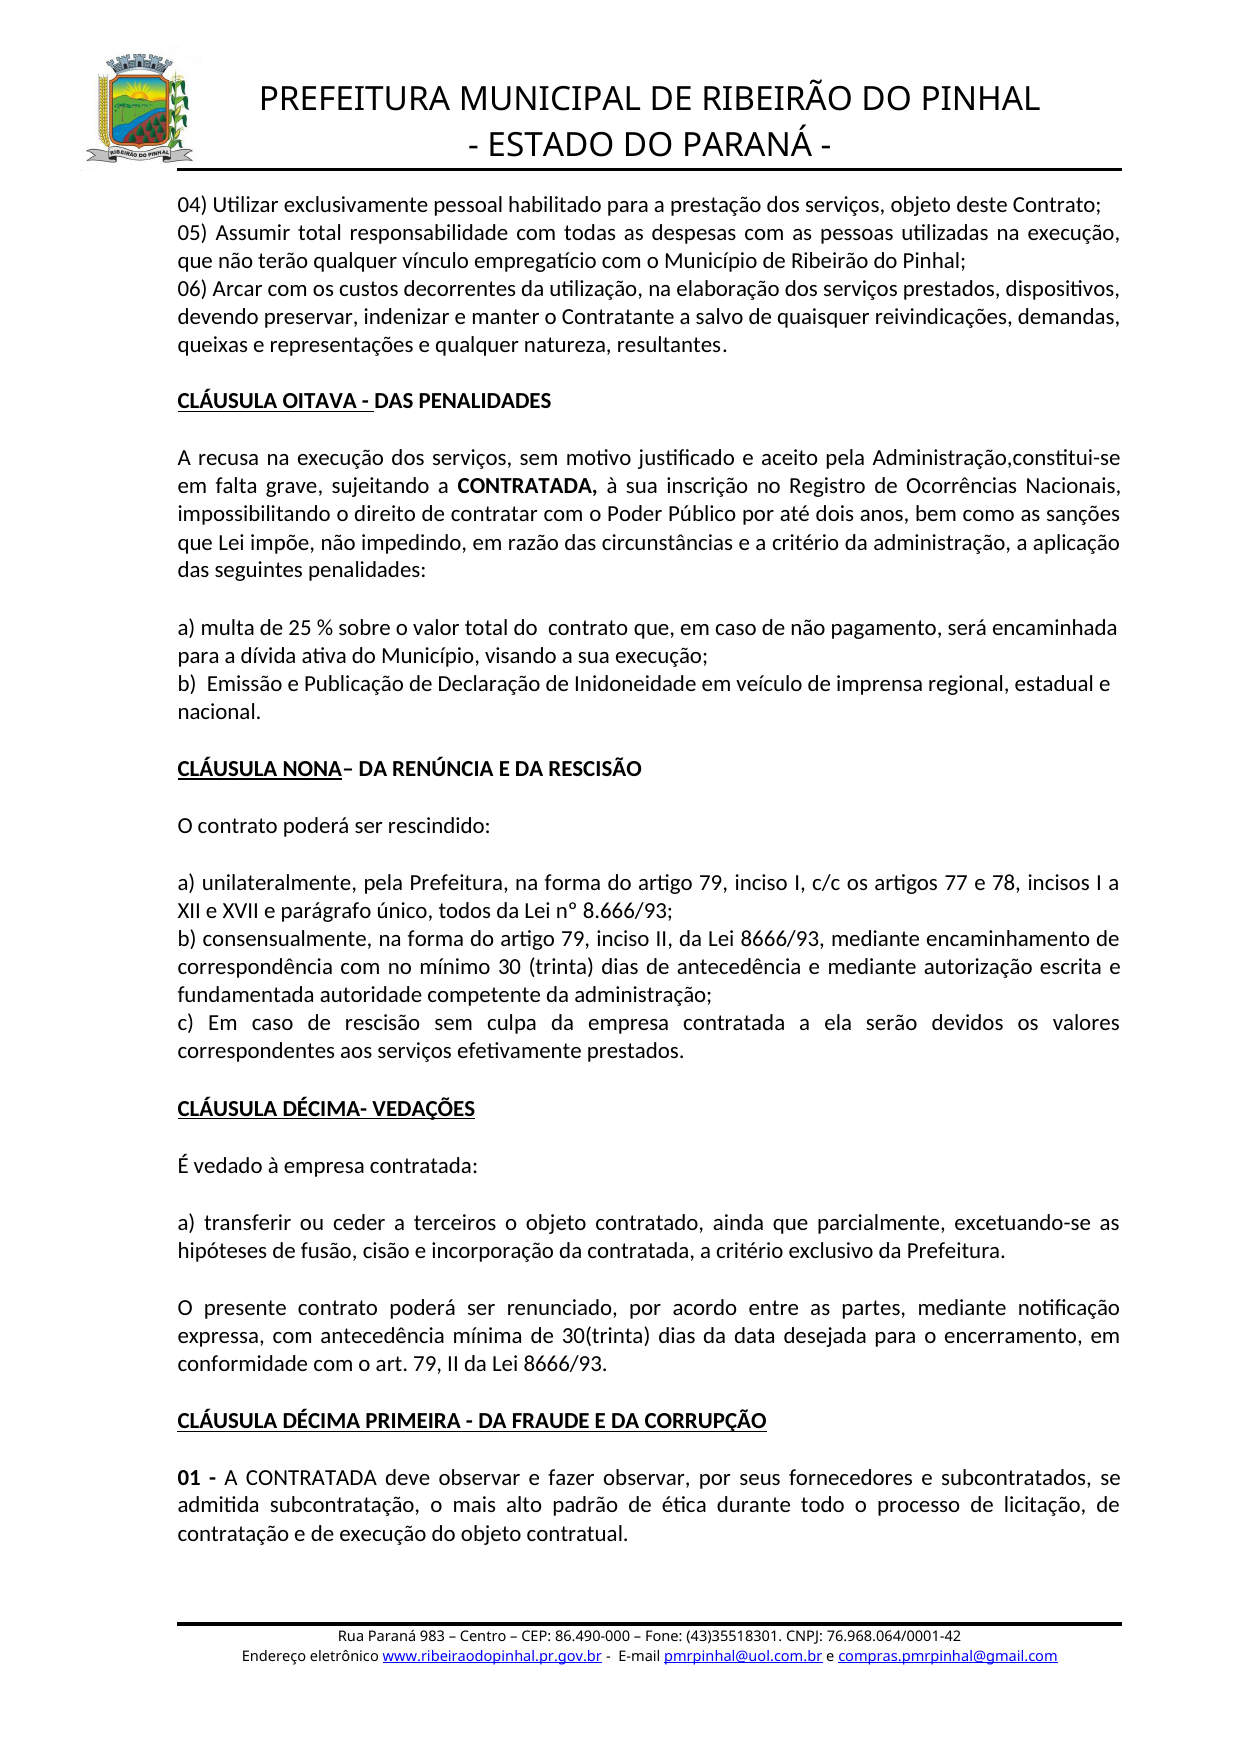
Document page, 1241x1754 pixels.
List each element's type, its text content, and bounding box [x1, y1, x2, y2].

text a) unilateralmente, pela Prefeitura, na forma do artigo 79, inciso I, c/c os artigos 77 e 78, incisos I a XII e XVII e parágrafo único, todos da Lei nº 8.666/93; [177, 868, 1122, 924]
text a) transferir ou ceder a terceiros o objeto contratado, ainda que parcialmente, excetuando-se as hipóteses de fusão, cisão e incorporação da contratada, a critério exclusivo da Prefeitura. [177, 1208, 1122, 1264]
text CLÁUSULA DÉCIMA- VEDAÇÕES [177, 1094, 1122, 1122]
text É vedado à empresa contratada: [177, 1151, 1122, 1179]
text A recusa na execução dos serviços, sem motivo justificado e aceito pela Administração,constitui-se em falta grave, sujeitando a CONTRATADA, à sua inscrição no Registro de Ocorrências Nacionais, impossibilitando o direito de contratar com o Poder Público por até dois anos, bem como as sanções que Lei impõe, não impedindo, em razão das circunstâncias e a critério da administração, a aplicação das seguintes penalidades: [177, 443, 1122, 584]
text b) Emissão e Publicação de Declaração de Inidoneidade em veículo de imprensa regional, estadual e nacional. [177, 669, 1122, 725]
text O contrato poderá ser rescindido: [177, 811, 1122, 839]
text O presente contrato poderá ser renunciado, por acordo entre as partes, mediante notificação expressa, com antecedência mínima de 30(trinta) dias da data desejada para o encerramento, em conformidade com o art. 79, II da Lei 8666/93. [177, 1293, 1122, 1377]
text b) consensualmente, na forma do artigo 79, inciso II, da Lei 8666/93, mediante encaminhamento de correspondência com no mínimo 30 (trinta) dias de antecedência e mediante autorização escrita e fundamentada autoridade competente da administração; [177, 924, 1122, 1008]
text 04) Utilizar exclusivamente pessoal habilitado para a prestação dos serviços, objeto deste Contrato; [177, 190, 1122, 218]
text 05) Assumir total responsabilidade com todas as despesas com as pessoas utilizadas na execução, que não terão qualquer vínculo empregatício com o Município de Ribeirão do Pinhal; [177, 218, 1122, 274]
text CLÁUSULA OITAVA - DAS PENALIDADES [177, 386, 1122, 414]
text c) Em caso de rescisão sem culpa da empresa contratada a ela serão devidos os valores correspondentes aos serviços efetivamente prestados. [177, 1008, 1122, 1064]
text 06) Arcar com os custos decorrentes da utilização, na elaboração dos serviços prestados, dispositivos, devendo preservar, indenizar e manter o Contratante a salvo de quaisquer reivindicações, demandas, queixas e representações e qualquer natureza, resultantes. [177, 274, 1122, 358]
picture [79, 45, 202, 171]
text CLÁUSULA NONA– DA RENÚNCIA E DA RESCISÃO [177, 754, 1122, 782]
text CLÁUSULA DÉCIMA PRIMEIRA - DA FRAUDE E DA CORRUPÇÃO [177, 1407, 1122, 1434]
text a) multa de 25 % sobre o valor total do contrato que, em caso de não pagamento, será encaminhada para a dívida ativa do Município, visando a sua execução; [177, 613, 1122, 669]
text 01 - A CONTRATADA deve observar e fazer observar, por seus fornecedores e subcontratados, se admitida subcontratação, o mais alto padrão de ética durante todo o processo de licitação, de contratação e de execução do objeto contratual. [177, 1463, 1122, 1547]
